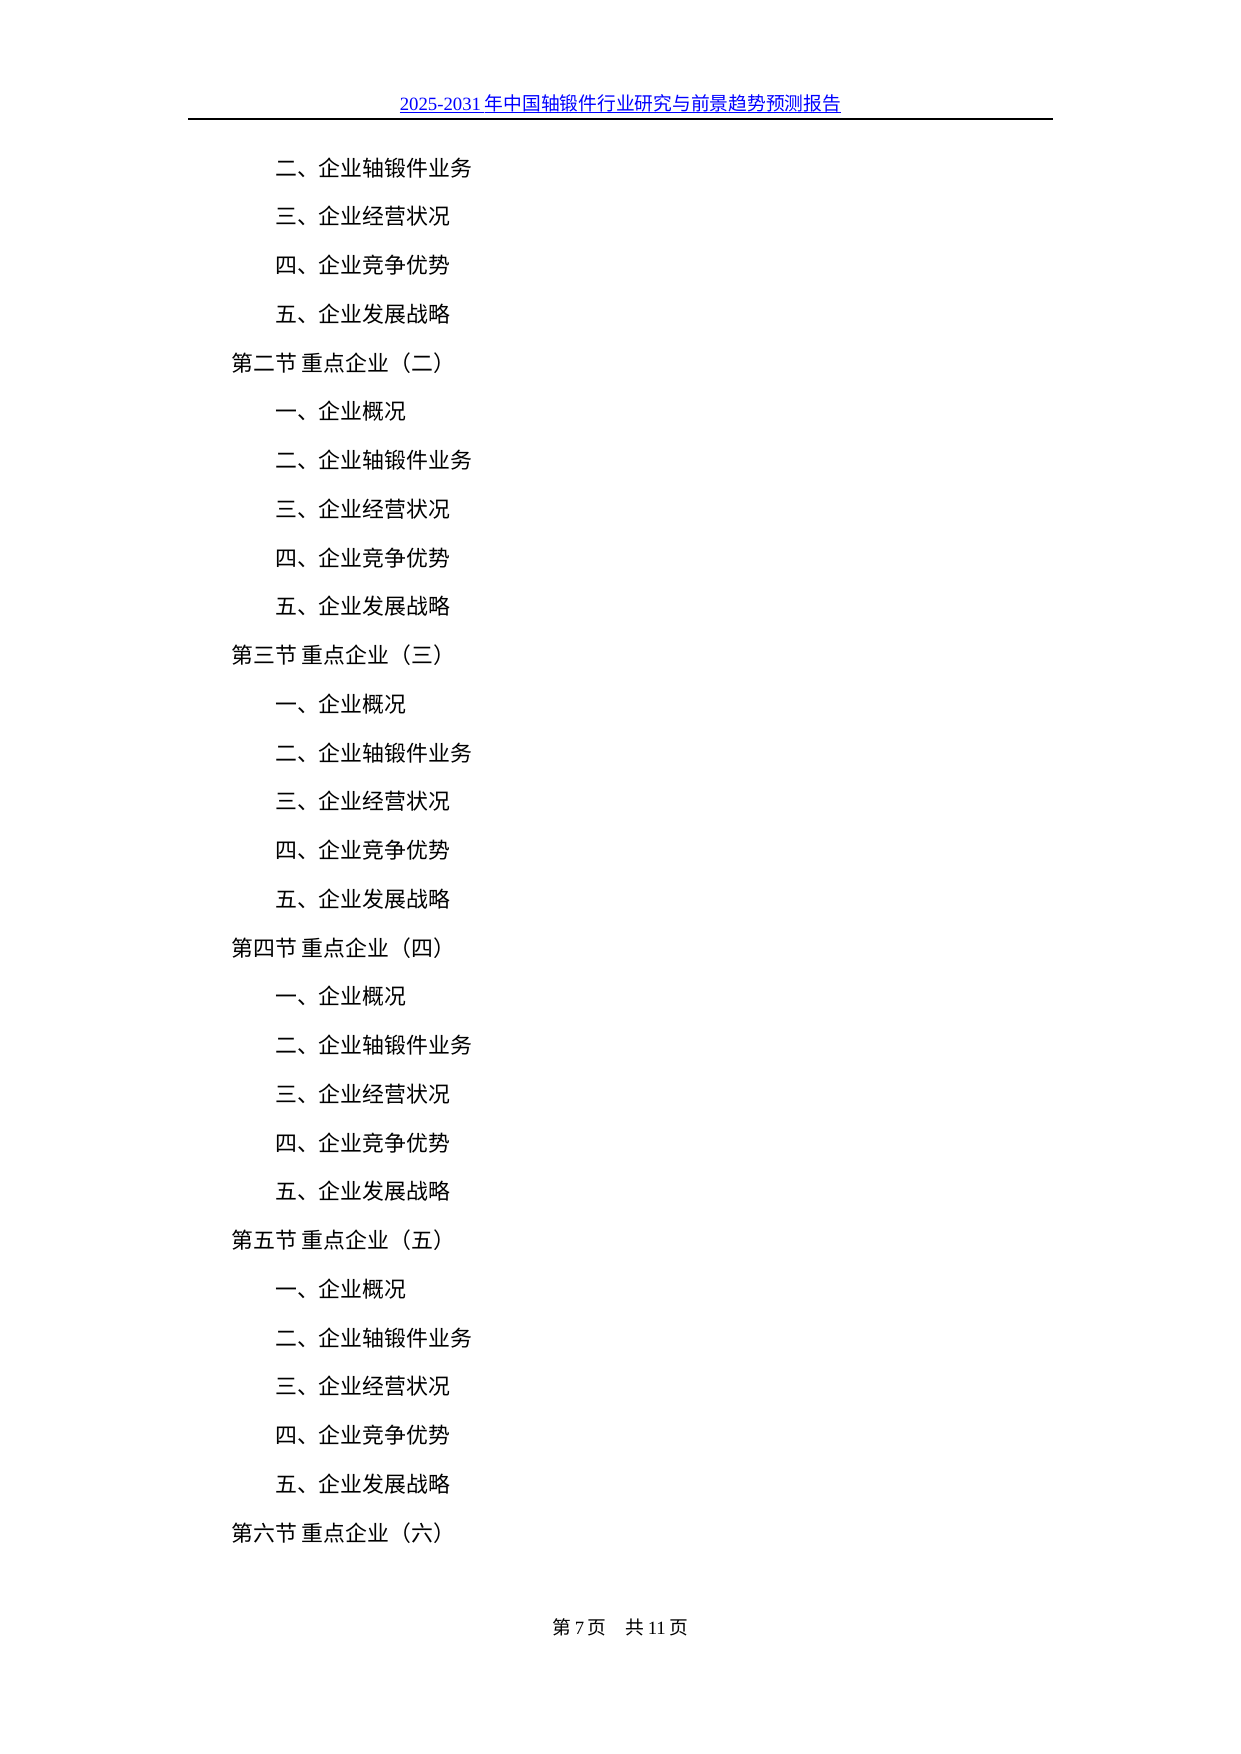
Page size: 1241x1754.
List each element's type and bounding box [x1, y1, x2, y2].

text [187, 150, 1053, 1548]
